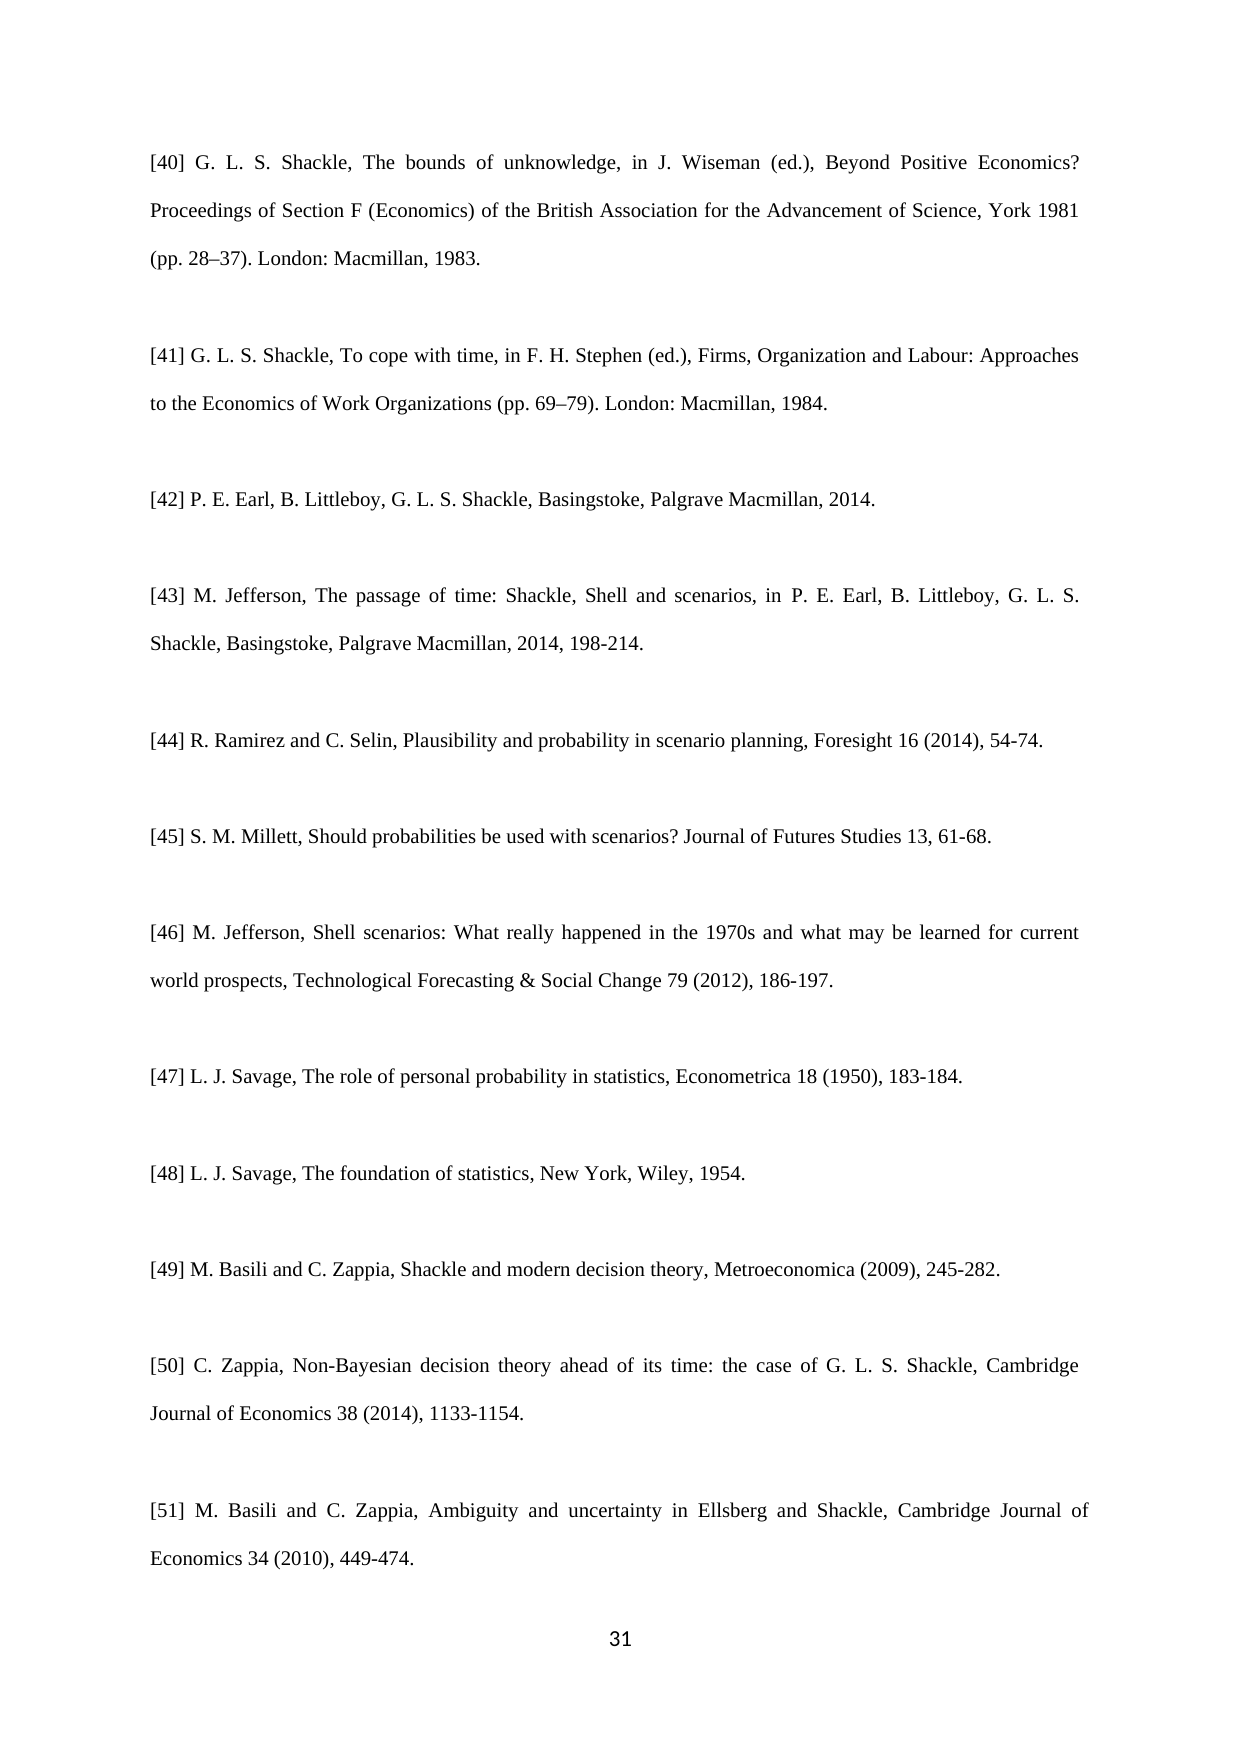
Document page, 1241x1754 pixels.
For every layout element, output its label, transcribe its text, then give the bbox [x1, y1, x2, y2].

text [47] L. J. Savage, The role of personal probability in statistics, Econometrica 18 (1950), 183-184. [150, 1064, 1080, 1088]
text [42] P. E. Earl, B. Littleboy, G. L. S. Shackle, Basingstoke, Palgrave Macmillan, 2014. [150, 487, 1080, 511]
text [40] G. L. S. Shackle, The bounds of unknowledge, in J. Wiseman (ed.), Beyond Positive Economics? Proceedings of Section F (Economics) of the British Association for the Advancement of Science, York 1981 (pp. 28–37). London: Macmillan, 1983. [150, 150, 1080, 270]
text [44] R. Ramirez and C. Selin, Plausibility and probability in scenario planning, Foresight 16 (2014), 54-74. [150, 727, 1080, 752]
text [45] S. M. Millett, Should probabilities be used with scenarios? Journal of Futures Studies 13, 61-68. [150, 824, 1080, 848]
text [51] M. Basili and C. Zappia, Ambiguity and uncertainty in Ellsberg and Shackle, Cambridge Journal of Economics 34 (2010), 449-474. [150, 1497, 1090, 1570]
text [48] L. J. Savage, The foundation of statistics, New York, Wiley, 1954. [150, 1161, 1080, 1185]
text [46] M. Jefferson, Shell scenarios: What really happened in the 1970s and what may be learned for current world prospects, Technological Forecasting & Social Change 79 (2012), 186-197. [150, 920, 1080, 992]
text [49] M. Basili and C. Zappia, Shackle and modern decision theory, Metroeconomica (2009), 245-282. [150, 1257, 1090, 1281]
text [43] M. Jefferson, The passage of time: Shackle, Shell and scenarios, in P. E. Earl, B. Littleboy, G. L. S. Shackle, Basingstoke, Palgrave Macmillan, 2014, 198-214. [150, 583, 1080, 655]
text [50] C. Zappia, Non-Bayesian decision theory ahead of its time: the case of G. L. S. Shackle, Cambridge Journal of Economics 38 (2014), 1133-1154. [150, 1353, 1080, 1425]
text [41] G. L. S. Shackle, To cope with time, in F. H. Stephen (ed.), Firms, Organization and Labour: Approaches to the Economics of Work Organizations (pp. 69–79). London: Macmillan, 1984. [150, 342, 1080, 415]
